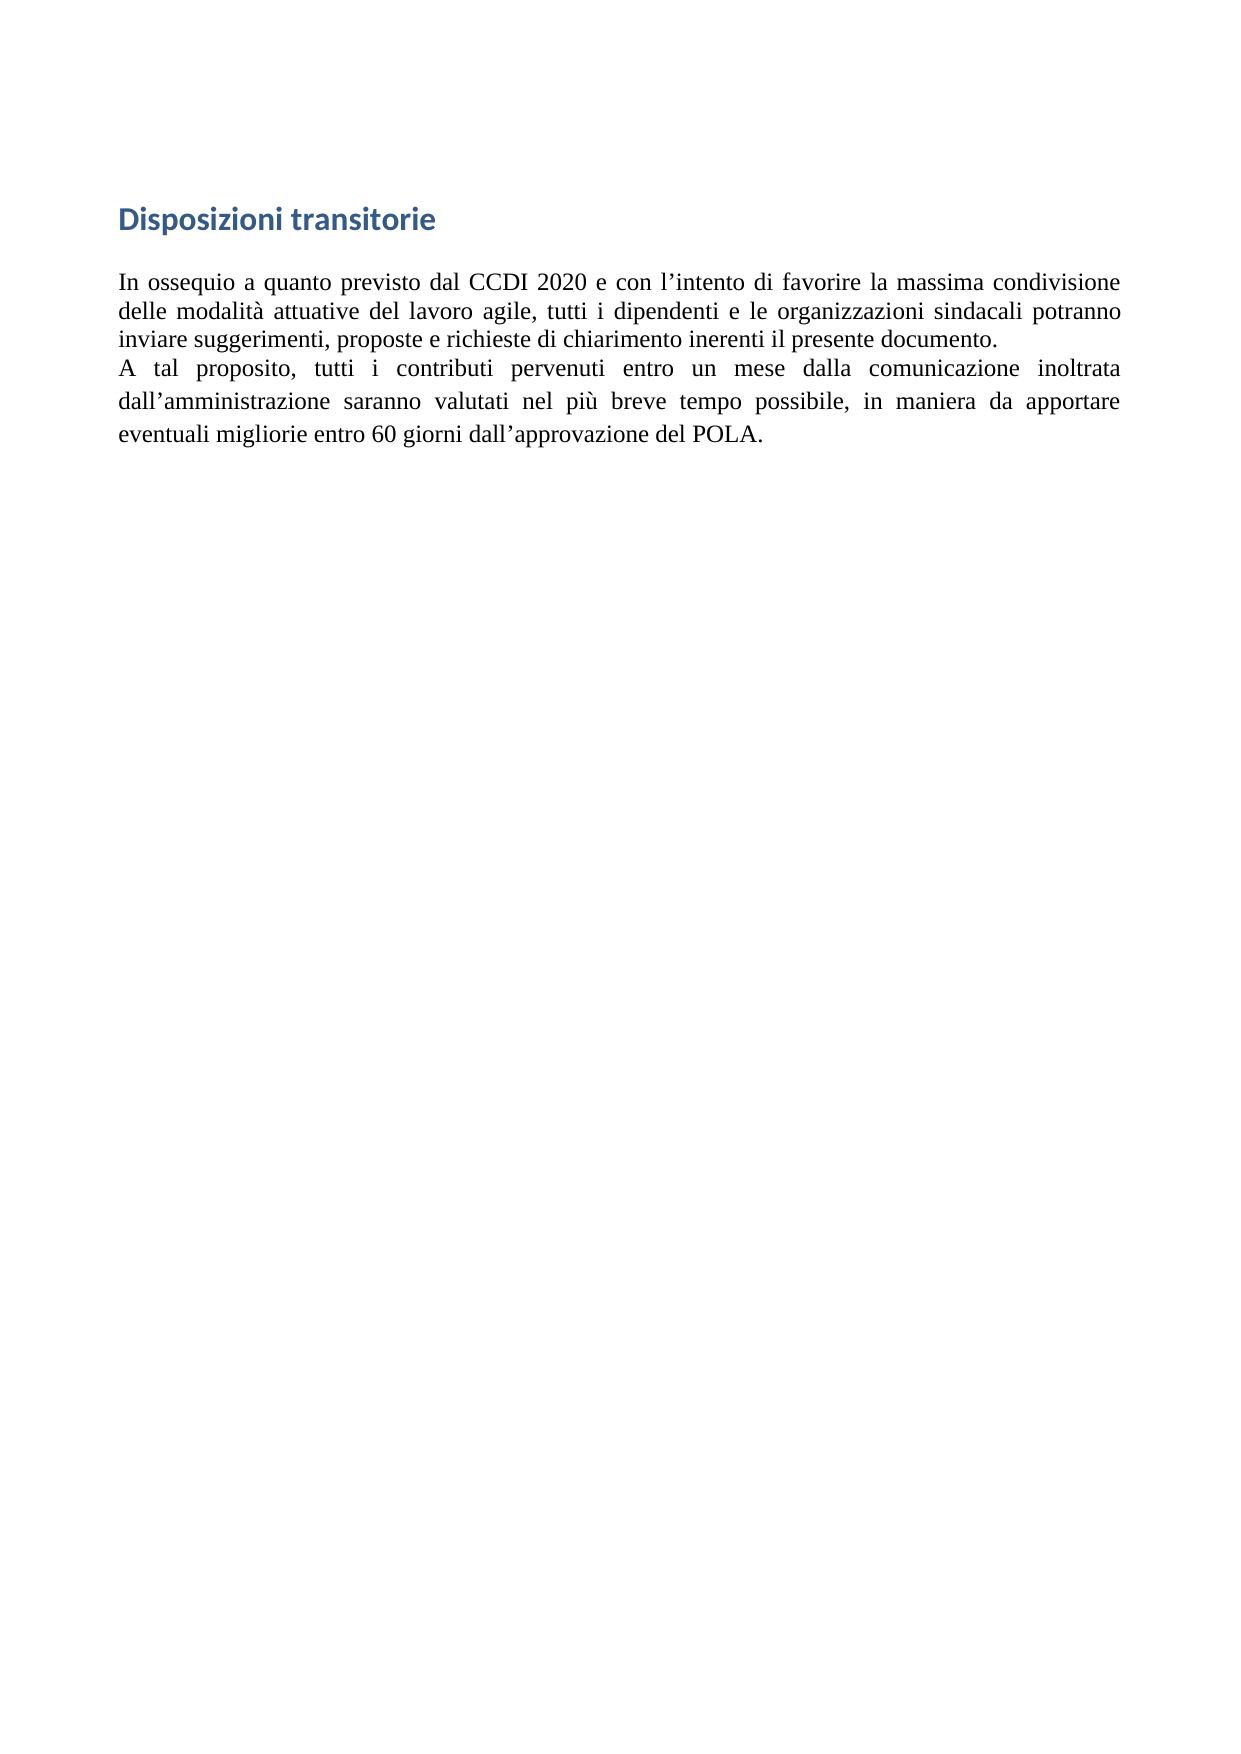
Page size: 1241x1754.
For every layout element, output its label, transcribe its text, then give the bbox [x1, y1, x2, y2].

text A tal proposito, tutti i contributi pervenuti entro un mese dalla comunicazione inoltrata dall’amministrazione saranno valutati nel più breve tempo possibile, in maniera da apportare eventuali migliorie entro 60 giorni dall’approvazione del POLA. [118, 353, 1122, 448]
text In ossequio a quanto previsto dal CCDI 2020 e con l’intento di favorire la massima condivisione delle modalità attuative del lavoro agile, tutti i dipendenti e le organizzazioni sindacali potranno inviare suggerimenti, proposte e richieste di chiarimento inerenti il presente documento. [118, 267, 1122, 353]
subtitle Disposizioni transitorie [118, 198, 1122, 238]
